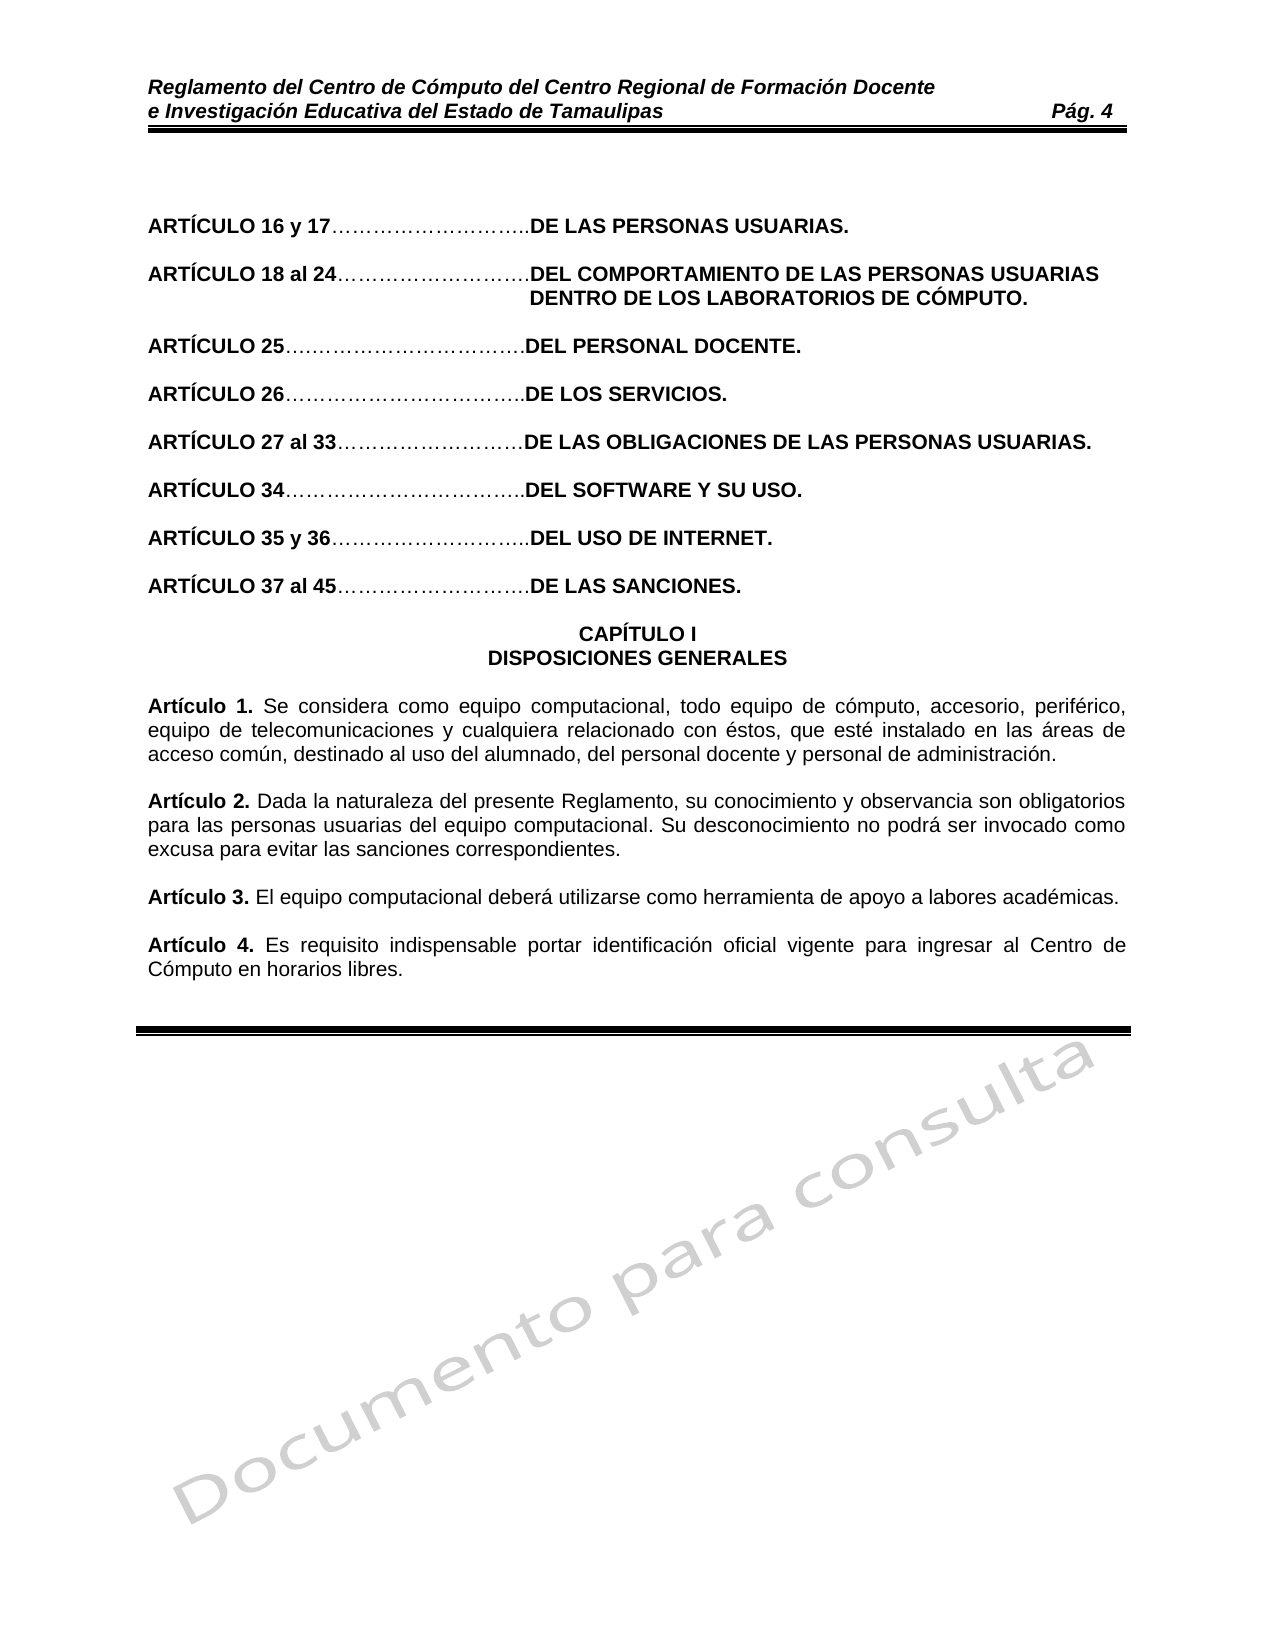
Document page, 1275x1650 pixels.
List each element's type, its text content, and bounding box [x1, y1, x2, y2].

text ARTÍCULO 37 al 45……………………….DE LAS SANCIONES. [148, 574, 1127, 598]
text Artículo 3. El equipo computacional deberá utilizarse como herramienta de apoyo a labores académicas. [148, 885, 1127, 909]
text Artículo 2. Dada la naturaleza del presente Reglamento, su conocimiento y observancia son obligatorios para las personas usuarias del equipo computacional. Su desconocimiento no podrá ser invocado como excusa para evitar las sanciones correspondientes. [148, 789, 1127, 861]
text Artículo 4. Es requisito indispensable portar identificación oficial vigente para ingresar al Centro de Cómputo en horarios libres. [148, 933, 1127, 981]
text DENTRO DE LOS LABORATORIOS DE CÓMPUTO. [148, 286, 1127, 310]
text DISPOSICIONES GENERALES [148, 646, 1127, 669]
text ARTÍCULO 16 y 17………………………..DE LAS PERSONAS USUARIAS. [148, 214, 1127, 238]
text ARTÍCULO 27 al 33………………………DE LAS OBLIGACIONES DE LAS PERSONAS USUARIAS. [148, 430, 1127, 454]
text ARTÍCULO 34……………………………..DEL SOFTWARE Y SU USO. [148, 478, 1127, 502]
text Artículo 1. Se considera como equipo computacional, todo equipo de cómputo, accesorio, periférico, equipo de telecomunicaciones y cualquiera relacionado con éstos, que esté instalado en las áreas de acceso común, destinado al uso del alumnado, del personal docente y personal de administración. [148, 693, 1127, 765]
text CAPÍTULO I [148, 622, 1127, 646]
text ARTÍCULO 26……………………………..DE LOS SERVICIOS. [148, 382, 1127, 406]
text ARTÍCULO 18 al 24……………………….DEL COMPORTAMIENTO DE LAS PERSONAS USUARIAS [148, 262, 1127, 286]
text ARTÍCULO 25….………………………….DEL PERSONAL DOCENTE. [148, 334, 1127, 358]
text ARTÍCULO 35 y 36………………………..DEL USO DE INTERNET. [148, 526, 1127, 550]
